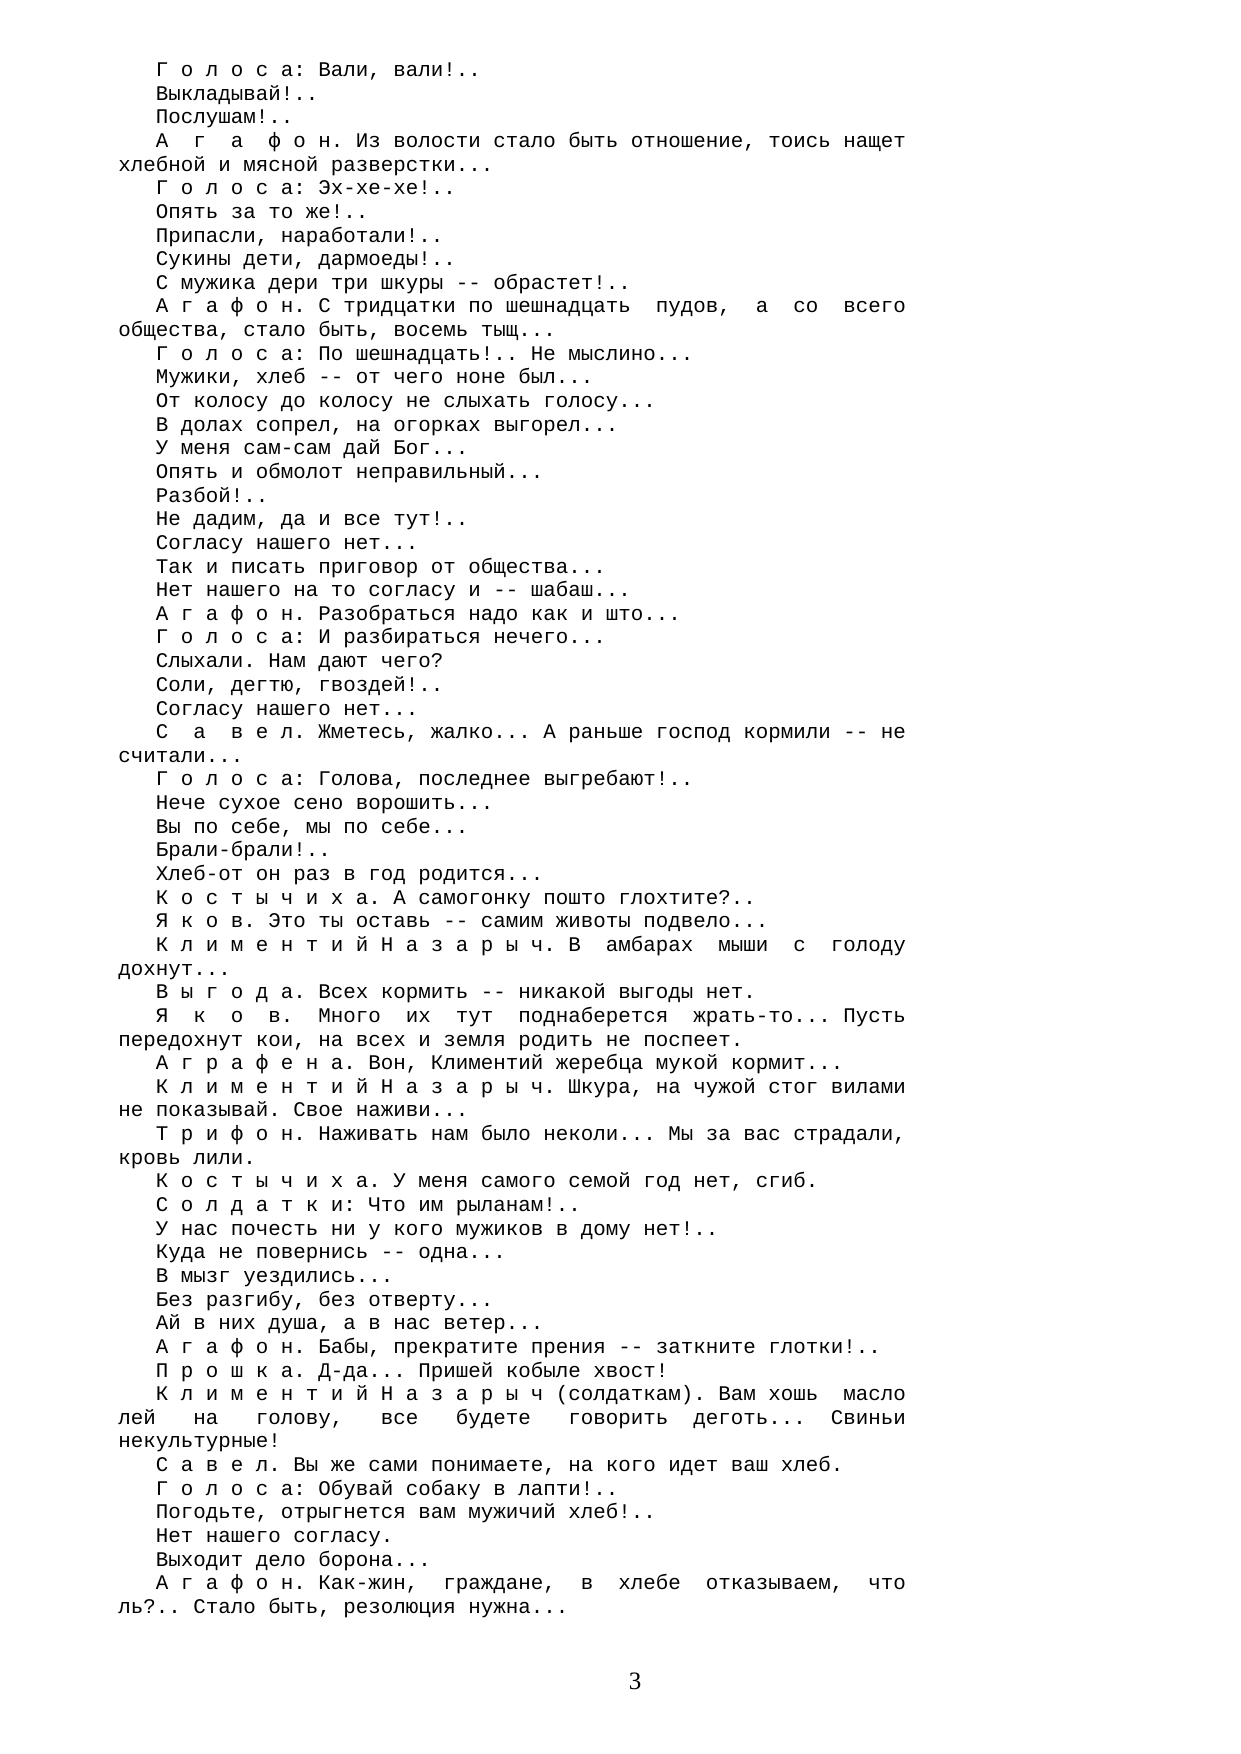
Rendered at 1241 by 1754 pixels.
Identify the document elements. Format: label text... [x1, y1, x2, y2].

text Вы по себе, мы по себе... [118, 816, 1152, 839]
text Согласу нашего нет... [118, 697, 1152, 721]
text Сукины дети, дармоеды!.. [118, 248, 1152, 272]
text Не дадим, да и все тут!.. [118, 508, 1152, 532]
text Выходит дело борона... [118, 1549, 1152, 1572]
text Погодьте, отрыгнется вам мужичий хлеб!.. [118, 1501, 1152, 1525]
text Разбой!.. [118, 485, 1152, 508]
text не показывай. Свое наживи... [118, 1099, 1152, 1123]
text считали... [118, 745, 1152, 768]
text Выкладывай!.. [118, 83, 1152, 106]
text С а в е л. Вы же сами понимаете, на кого идет ваш хлеб. [118, 1454, 1152, 1478]
text передохнут кои, на всех и земля родить не поспеет. [118, 1028, 1152, 1052]
text От колосу до колосу не слыхать голосу... [118, 390, 1152, 414]
text лей на голову, все будете говорить деготь... Свиньи [118, 1407, 1152, 1431]
text Соли, дегтю, гвоздей!.. [118, 674, 1152, 697]
text С а в е л. Жметесь, жалко... А раньше господ кормили -- не [118, 721, 1152, 745]
text С мужика дери три шкуры -- обрастет!.. [118, 272, 1152, 296]
text В мызг уездились... [118, 1265, 1152, 1289]
text А г а ф о н. Как-жин, граждане, в хлебе отказываем, что [118, 1572, 1152, 1596]
text Опять за то же!.. [118, 201, 1152, 224]
text В ы г о д а. Всех кормить -- никакой выгоды нет. [118, 981, 1152, 1005]
text дохнут... [118, 958, 1152, 981]
text Согласу нашего нет... [118, 532, 1152, 556]
text Послушам!.. [118, 106, 1152, 130]
text А г р а ф е н а. Вон, Климентий жеребца мукой кормит... [118, 1052, 1152, 1076]
text У меня сам-сам дай Бог... [118, 437, 1152, 461]
text хлебной и мясной разверстки... [118, 154, 1152, 177]
text Хлеб-от он раз в год родится... [118, 863, 1152, 887]
text А г а ф о н. Бабы, прекратите прения -- заткните глотки!.. [118, 1336, 1152, 1359]
text Г о л о с а: Вали, вали!.. [118, 59, 1152, 83]
text Без разгибу, без отверту... [118, 1289, 1152, 1312]
text К л и м е н т и й Н а з а р ы ч. В амбарах мыши с голоду [118, 934, 1152, 958]
text Нече сухое сено ворошить... [118, 792, 1152, 816]
text Г о л о с а: По шешнадцать!.. Не мыслино... [118, 343, 1152, 366]
text Слыхали. Нам дают чего? [118, 650, 1152, 674]
text Т р и ф о н. Наживать нам было неколи... Мы за вас страдали, [118, 1123, 1152, 1147]
text К л и м е н т и й Н а з а р ы ч. Шкура, на чужой стог вилами [118, 1076, 1152, 1099]
text Я к о в. Это ты оставь -- самим животы подвело... [118, 910, 1152, 934]
text Припасли, наработали!.. [118, 224, 1152, 248]
text Нет нашего согласу. [118, 1525, 1152, 1549]
text А г а ф о н. Из волости стало быть отношение, тоись нащет [118, 130, 1152, 154]
text К л и м е н т и й Н а з а р ы ч (солдаткам). Вам хошь масло [118, 1383, 1152, 1407]
text Опять и обмолот неправильный... [118, 461, 1152, 485]
text Я к о в. Много их тут поднаберется жрать-то... Пусть [118, 1005, 1152, 1028]
text К о с т ы ч и х а. А самогонку пошто глохтите?.. [118, 887, 1152, 910]
text Г о л о с а: Обувай собаку в лапти!.. [118, 1478, 1152, 1501]
text Нет нашего на то согласу и -- шабаш... [118, 579, 1152, 603]
text Г о л о с а: Эх-хе-хе!.. [118, 177, 1152, 201]
text Г о л о с а: И разбираться нечего... [118, 627, 1152, 650]
text Куда не повернись -- одна... [118, 1241, 1152, 1265]
text Мужики, хлеб -- от чего ноне был... [118, 366, 1152, 390]
text Г о л о с а: Голова, последнее выгребают!.. [118, 768, 1152, 792]
text П р о ш к а. Д-да... Пришей кобыле хвост! [118, 1359, 1152, 1383]
text Брали-брали!.. [118, 839, 1152, 863]
text Ай в них душа, а в нас ветер... [118, 1312, 1152, 1336]
text К о с т ы ч и х а. У меня самого семой год нет, сгиб. [118, 1170, 1152, 1194]
text Так и писать приговор от общества... [118, 556, 1152, 579]
text некультурные! [118, 1431, 1152, 1454]
text В долах сопрел, на огорках выгорел... [118, 414, 1152, 437]
text общества, стало быть, восемь тыщ... [118, 319, 1152, 343]
text кровь лили. [118, 1147, 1152, 1170]
text ль?.. Стало быть, резолюция нужна... [118, 1596, 1152, 1620]
text А г а ф о н. Разобраться надо как и што... [118, 603, 1152, 627]
text А г а ф о н. С тридцатки по шешнадцать пудов, а со всего [118, 296, 1152, 319]
text С о л д а т к и: Что им рыланам!.. [118, 1194, 1152, 1218]
text У нас почесть ни у кого мужиков в дому нет!.. [118, 1218, 1152, 1241]
